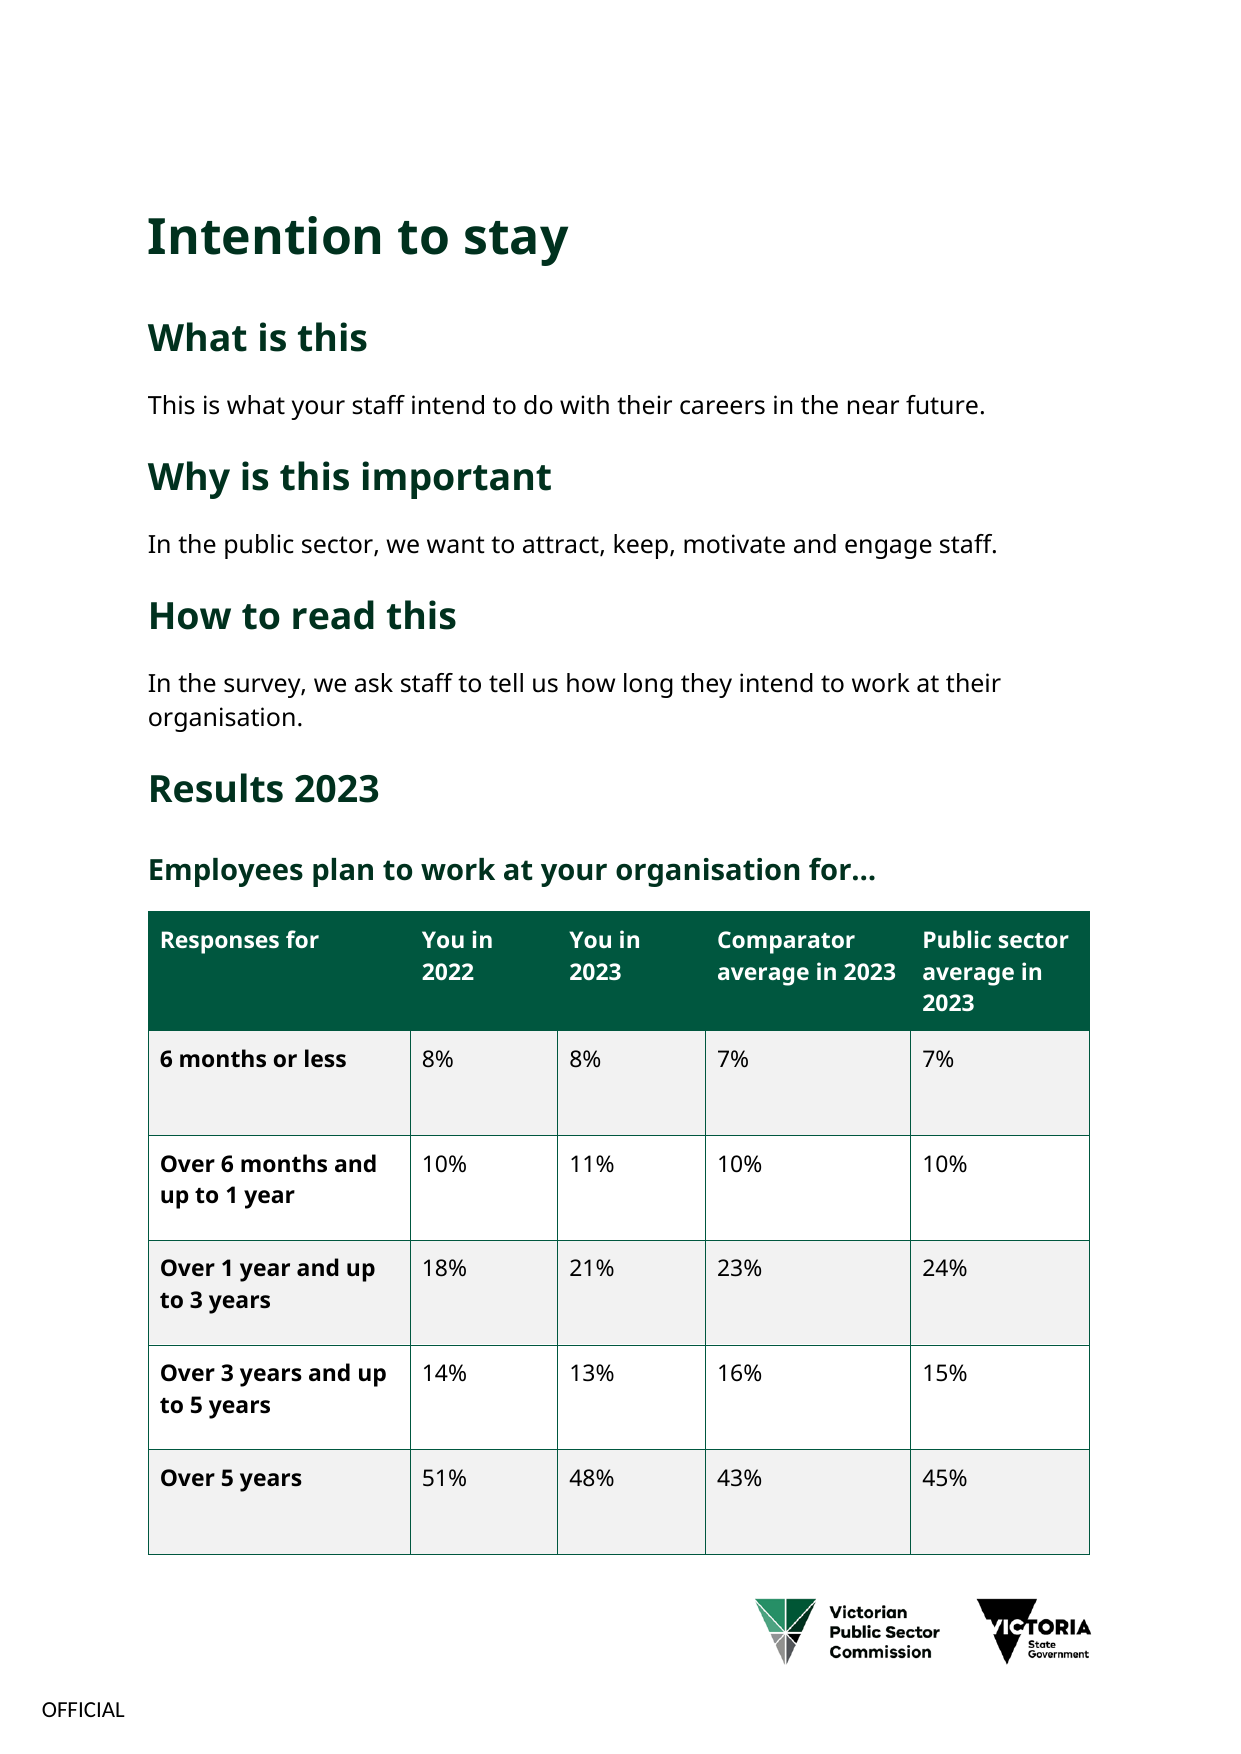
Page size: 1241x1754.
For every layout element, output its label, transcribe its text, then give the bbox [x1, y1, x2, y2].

table_cell 7% [911, 1031, 1089, 1135]
table_header You in 2023 [558, 913, 705, 1030]
table_cell 43% [706, 1450, 910, 1554]
table_cell 8% [558, 1031, 705, 1135]
table_cell 13% [558, 1346, 705, 1449]
text In the survey, we ask staff to tell us how long they intend to work at their organisation. [148, 665, 1092, 733]
table_cell 7% [706, 1031, 910, 1135]
table_header You in 2022 [411, 913, 557, 1030]
table_cell Over 3 years and up to 5 years [149, 1346, 410, 1449]
table_cell 21% [558, 1241, 705, 1344]
table_cell Over 5 years [149, 1450, 410, 1554]
table_cell 18% [411, 1241, 557, 1344]
subtitle Why is this important [148, 451, 1092, 502]
table_header Public sector average in 2023 [911, 913, 1089, 1030]
table_cell 48% [558, 1450, 705, 1554]
table_cell 14% [411, 1346, 557, 1449]
text In the public sector, we want to attract, keep, motivate and engage staff. [148, 526, 1092, 560]
table_cell 8% [411, 1031, 557, 1135]
table_cell 6 months or less [149, 1031, 410, 1135]
subtitle Employees plan to work at your organisation for… [148, 849, 1092, 889]
table_cell Over 6 months and up to 1 year [149, 1136, 410, 1239]
table_cell 16% [706, 1346, 910, 1449]
picture [754, 1598, 1093, 1666]
table_cell 11% [558, 1136, 705, 1239]
table_cell 10% [706, 1136, 910, 1239]
table_cell 45% [911, 1450, 1089, 1554]
table_cell 15% [911, 1346, 1089, 1449]
table_header Comparator average in 2023 [706, 913, 910, 1030]
table_cell 10% [411, 1136, 557, 1239]
subtitle How to read this [148, 589, 1092, 641]
table_cell 51% [411, 1450, 557, 1554]
subtitle What is this [148, 311, 1092, 362]
table_cell 23% [706, 1241, 910, 1344]
table_cell Over 1 year and up to 3 years [149, 1241, 410, 1344]
subtitle Intention to stay [148, 201, 1092, 269]
table_header Responses for [149, 913, 410, 1030]
subtitle Results 2023 [148, 763, 1092, 814]
table_cell 10% [911, 1136, 1089, 1239]
table_cell 24% [911, 1241, 1089, 1344]
text This is what your staff intend to do with their careers in the near future. [148, 387, 1092, 421]
